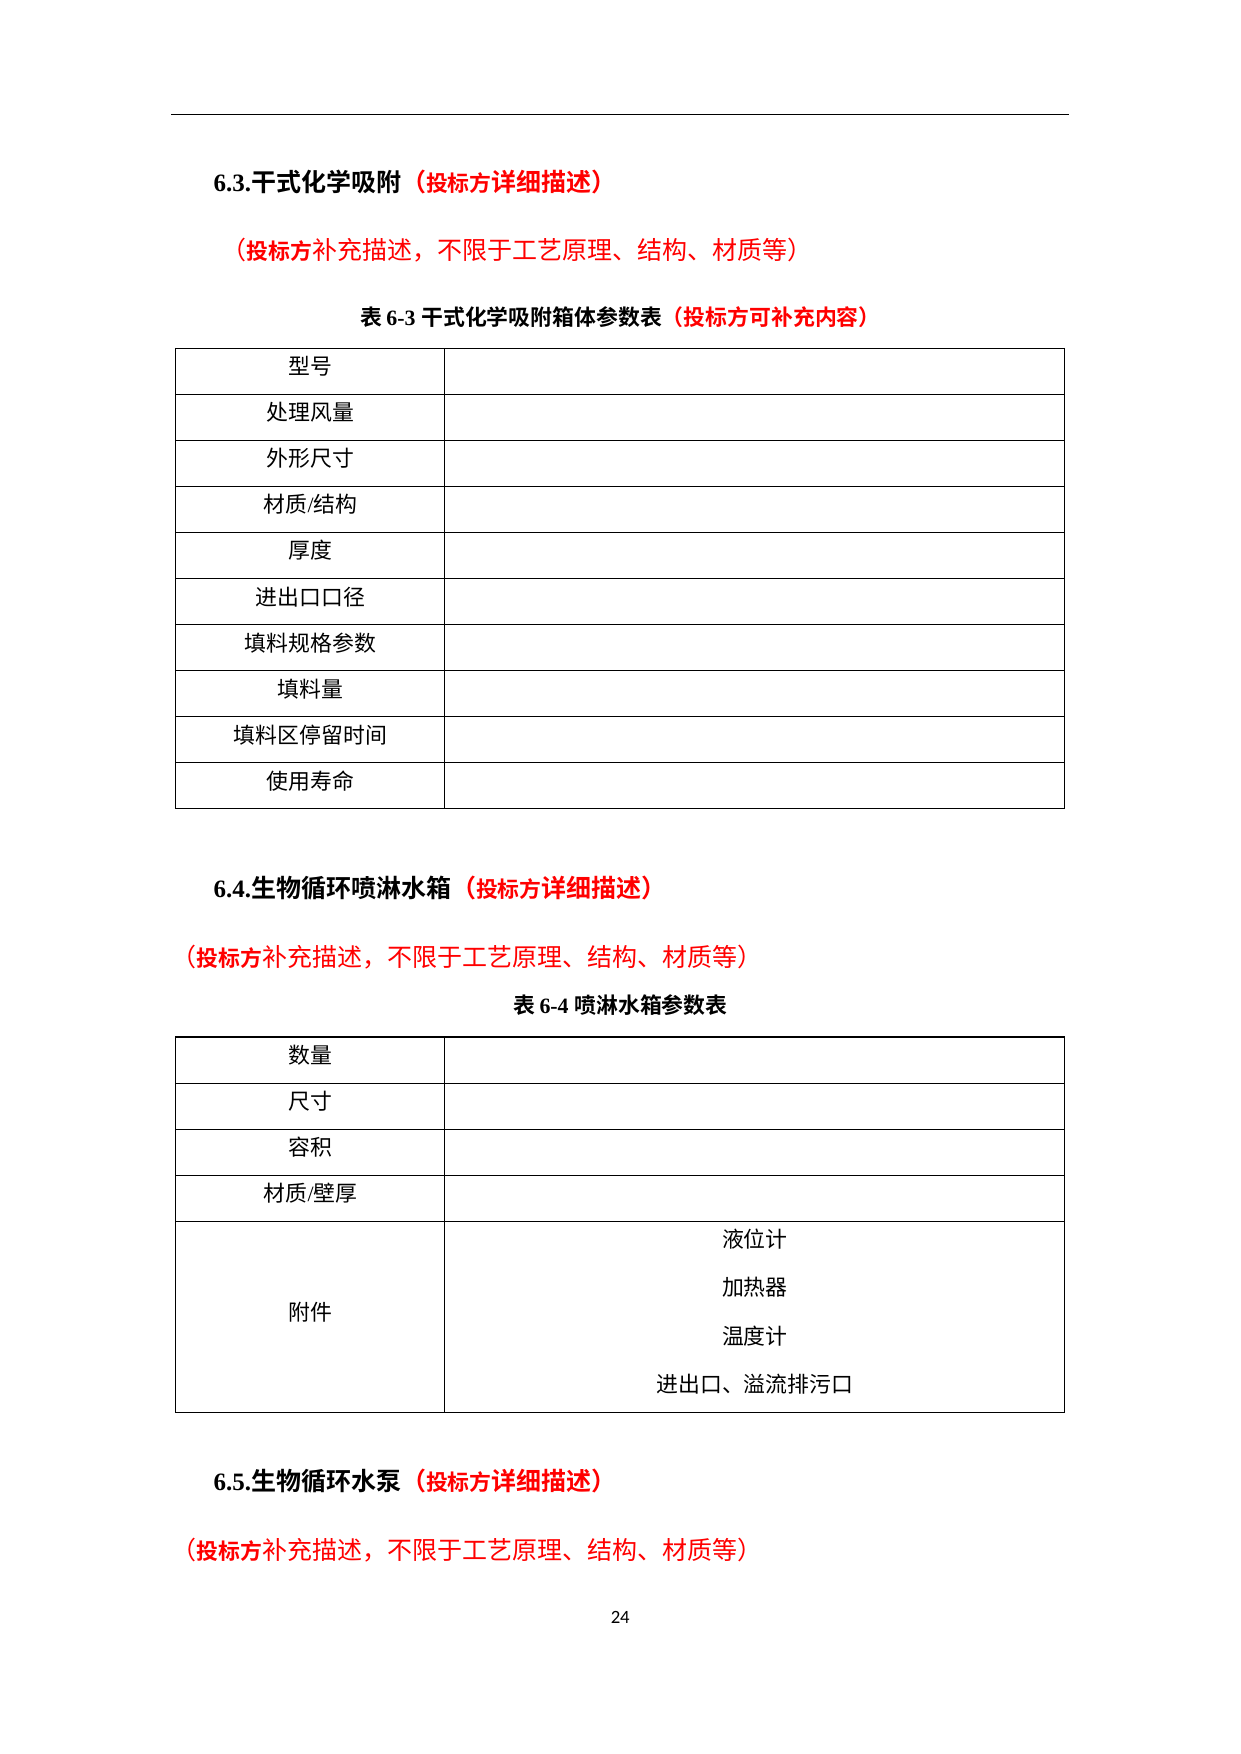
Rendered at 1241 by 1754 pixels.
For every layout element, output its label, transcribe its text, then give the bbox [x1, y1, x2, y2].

table_cell [445, 625, 1064, 670]
table_cell [445, 441, 1064, 486]
table_header 数量 [176, 1038, 444, 1082]
table_cell [445, 1176, 1064, 1221]
text （投标方补充描述，不限于工艺原理、结构、材质等） [171, 1516, 1069, 1581]
table_cell 填料区停留时间 [176, 717, 444, 762]
table_cell [445, 487, 1064, 532]
table_cell [445, 1084, 1064, 1128]
table_header [445, 1038, 1064, 1082]
table_cell 外形尺寸 [176, 441, 444, 486]
table_cell [445, 717, 1064, 762]
table_header 型号 [176, 349, 444, 394]
table_cell 材质/壁厚 [176, 1176, 444, 1221]
list 生物循环喷淋水箱（投标方详细描述） [171, 869, 1069, 905]
table_cell 液位计 加热器 温度计 进出口、溢流排污口 [445, 1222, 1064, 1412]
text 表6-4 喷淋水箱参数表 [171, 988, 1069, 1021]
table_cell 尺寸 [176, 1084, 444, 1128]
table_cell 附件 [176, 1222, 444, 1412]
table_cell 厚度 [176, 533, 444, 578]
table_cell [445, 579, 1064, 624]
table_cell [445, 1130, 1064, 1174]
table_cell 处理风量 [176, 395, 444, 440]
table_cell 材质/结构 [176, 487, 444, 532]
text （投标方补充描述，不限于工艺原理、结构、材质等） [171, 923, 1069, 988]
table_cell [445, 671, 1064, 716]
list 干式化学吸附（投标方详细描述） [171, 162, 1069, 198]
table_cell 进出口口径 [176, 579, 444, 624]
list 生物循环水泵（投标方详细描述） [171, 1461, 1069, 1498]
table_cell [445, 763, 1064, 808]
table_cell [445, 395, 1064, 440]
table_cell 填料规格参数 [176, 625, 444, 670]
text 表6-3 干式化学吸附箱体参数表（投标方可补充内容） [171, 299, 1069, 332]
table_cell [445, 533, 1064, 578]
text （投标方补充描述，不限于工艺原理、结构、材质等） [171, 216, 1069, 281]
table_header [445, 349, 1064, 394]
table_cell 使用寿命 [176, 763, 444, 808]
table_cell 填料量 [176, 671, 444, 716]
table_cell 容积 [176, 1130, 444, 1174]
